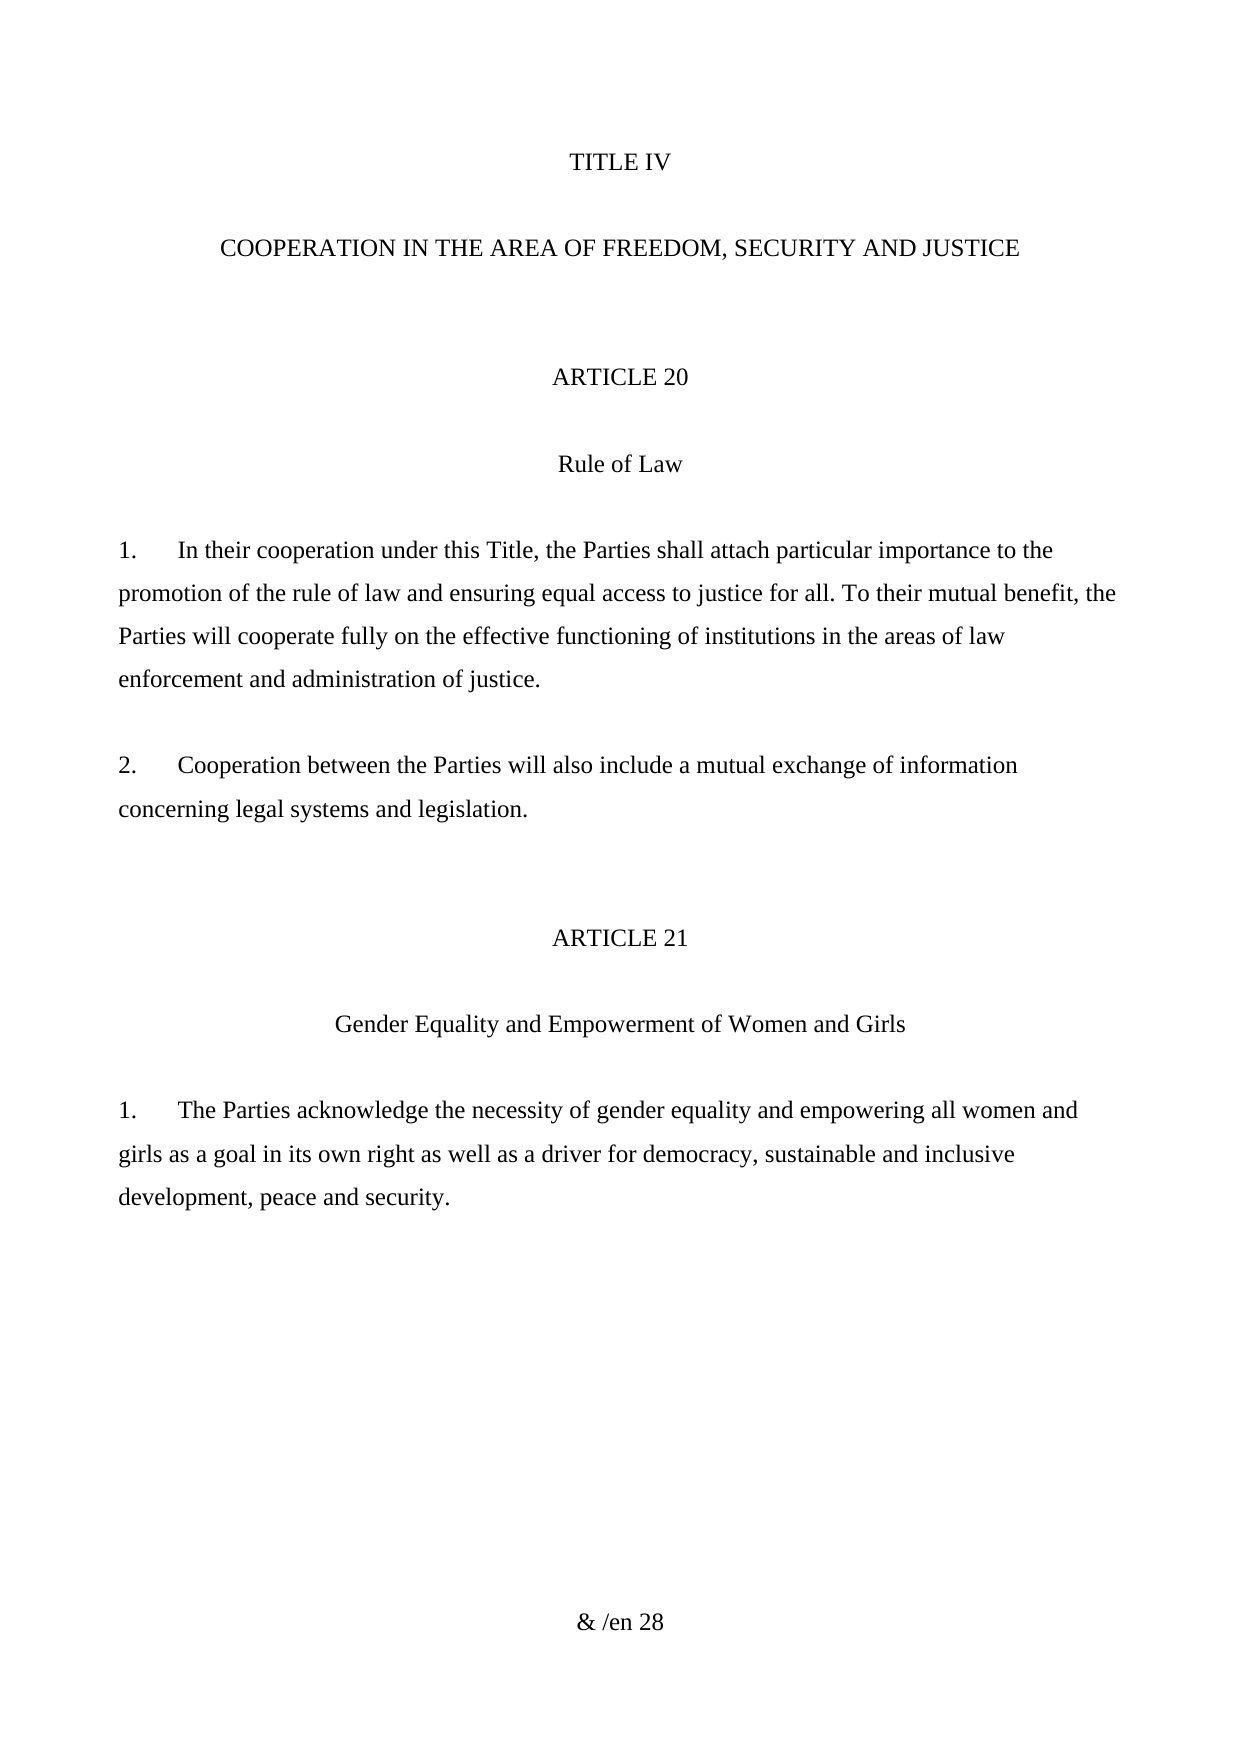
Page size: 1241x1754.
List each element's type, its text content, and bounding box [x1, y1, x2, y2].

text ARTICLE 20 [118, 362, 1122, 391]
text Gender Equality and Empowerment of Women and Girls [118, 1009, 1122, 1038]
text Rule of Law [118, 449, 1122, 477]
text TITLE IV [118, 147, 1122, 176]
text 2. Cooperation between the Parties will also include a mutual exchange of information concerning legal systems and legislation. [118, 751, 1122, 822]
text 1. In their cooperation under this Title, the Parties shall attach particular importance to the promotion of the rule of law and ensuring equal access to justice for all. To their mutual benefit, the Parties will cooperate fully on the effective functioning of institutions in the areas of law enforcement and administration of justice. [118, 535, 1122, 693]
text COOPERATION IN THE AREA OF FREEDOM, SECURITY AND JUSTICE [118, 233, 1122, 262]
text ARTICLE 21 [118, 923, 1122, 952]
text 1. The Parties acknowledge the necessity of gender equality and empowering all women and girls as a goal in its own right as well as a driver for democracy, sustainable and inclusive development, peace and security. [118, 1096, 1122, 1211]
